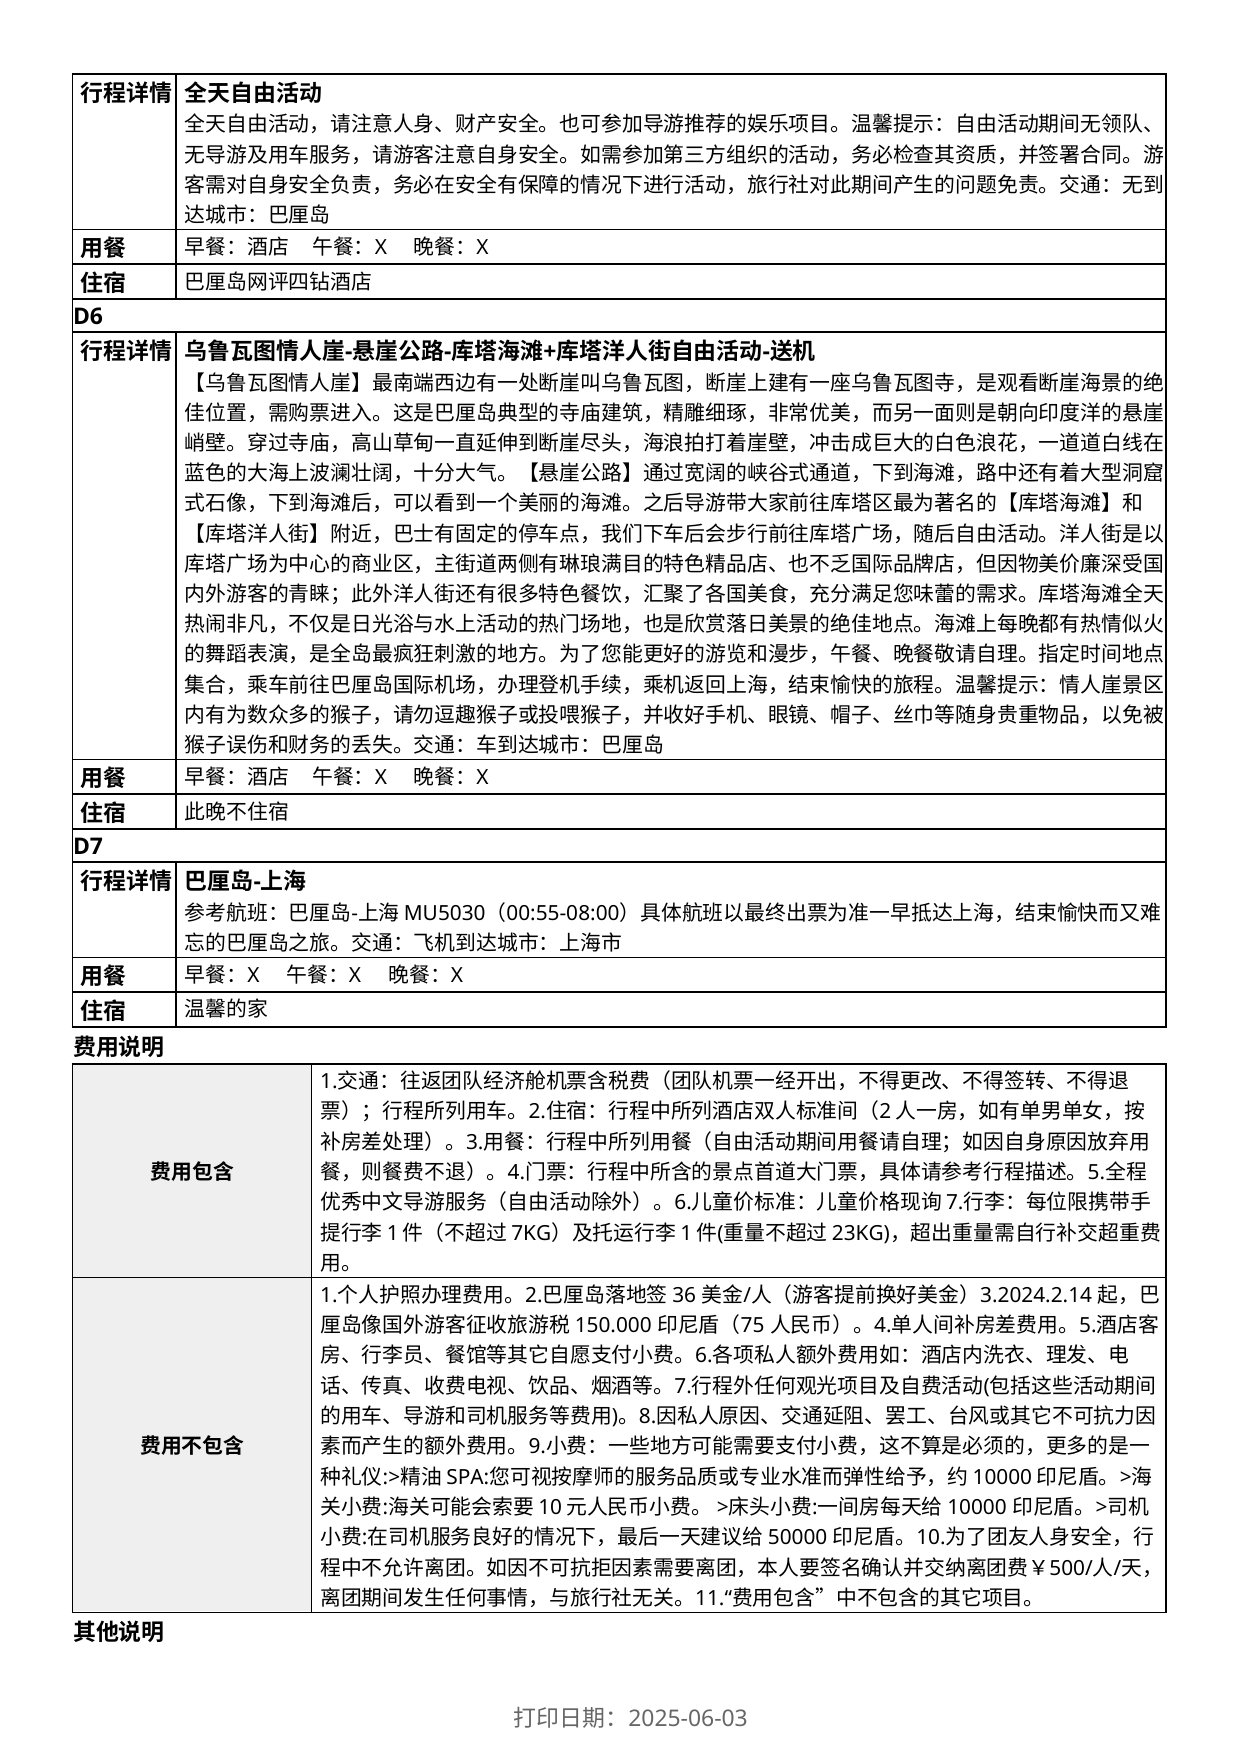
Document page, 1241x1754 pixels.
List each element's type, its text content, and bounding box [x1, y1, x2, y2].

table_cell 用餐 [73, 958, 175, 991]
table_cell 温馨的家 [177, 993, 1165, 1026]
text 费用说明 [73, 1028, 1167, 1062]
table_cell 全天自由活动 全天自由活动，请注意人身、财产安全。也可参加导游推荐的娱乐项目。 [177, 75, 1165, 228]
table_cell 费用不包含 [73, 1278, 311, 1611]
table_cell 用餐 [73, 760, 175, 793]
table_cell 住宿 [73, 795, 175, 828]
table_cell 早餐：酒店 午餐：X 晚餐：X [177, 230, 1165, 263]
table_header 1.交通：往返团队经济舱机票含税费（团队机票一经开出，不得更改、不得签转、不得退票）；行程所列用车。 [312, 1065, 1165, 1276]
table_cell 用餐 [73, 230, 175, 263]
table_cell D7 [73, 830, 1165, 861]
table_cell 住宿 [73, 993, 175, 1026]
table_cell 行程详情 [73, 863, 175, 956]
table_cell D6 [73, 300, 1165, 331]
table_cell 1.个人护照办理费用。 [312, 1278, 1165, 1611]
text 其他说明 [73, 1614, 1167, 1647]
table_cell 行程详情 [73, 333, 175, 758]
table_cell 住宿 [73, 265, 175, 298]
table_cell 巴厘岛-上海 参考航班：巴厘岛-上海MU5030（00:55-08:00）具体航班以最终出票为准 [177, 863, 1165, 956]
table_cell 早餐：酒店 午餐：X 晚餐：X [177, 760, 1165, 793]
table_header 费用包含 [73, 1065, 311, 1276]
table_cell 行程详情 [73, 75, 175, 228]
table_cell 早餐：X 午餐：X 晚餐：X [177, 958, 1165, 991]
table_cell 此晚不住宿 [177, 795, 1165, 828]
table_cell 乌鲁瓦图情人崖-悬崖公路-库塔海滩+库塔洋人街自由活动-送机 【乌鲁瓦图情人崖】最南端西边有一处断崖叫乌鲁瓦图，断崖上建有一座乌鲁瓦图寺，是观看断崖海景的绝佳位置，需购票进入。这是巴厘岛典型的寺庙建筑，精雕细琢，非常优美，而另一面则是朝向印度洋的悬崖峭壁。穿过寺庙，高山草甸一直延伸到断崖尽头，海浪拍打着崖壁，冲击成巨大的白色浪花，一道道白线在蓝色的大海上波澜壮阔，十分大气。 [177, 333, 1165, 758]
table_cell 巴厘岛网评四钻酒店 [177, 265, 1165, 298]
